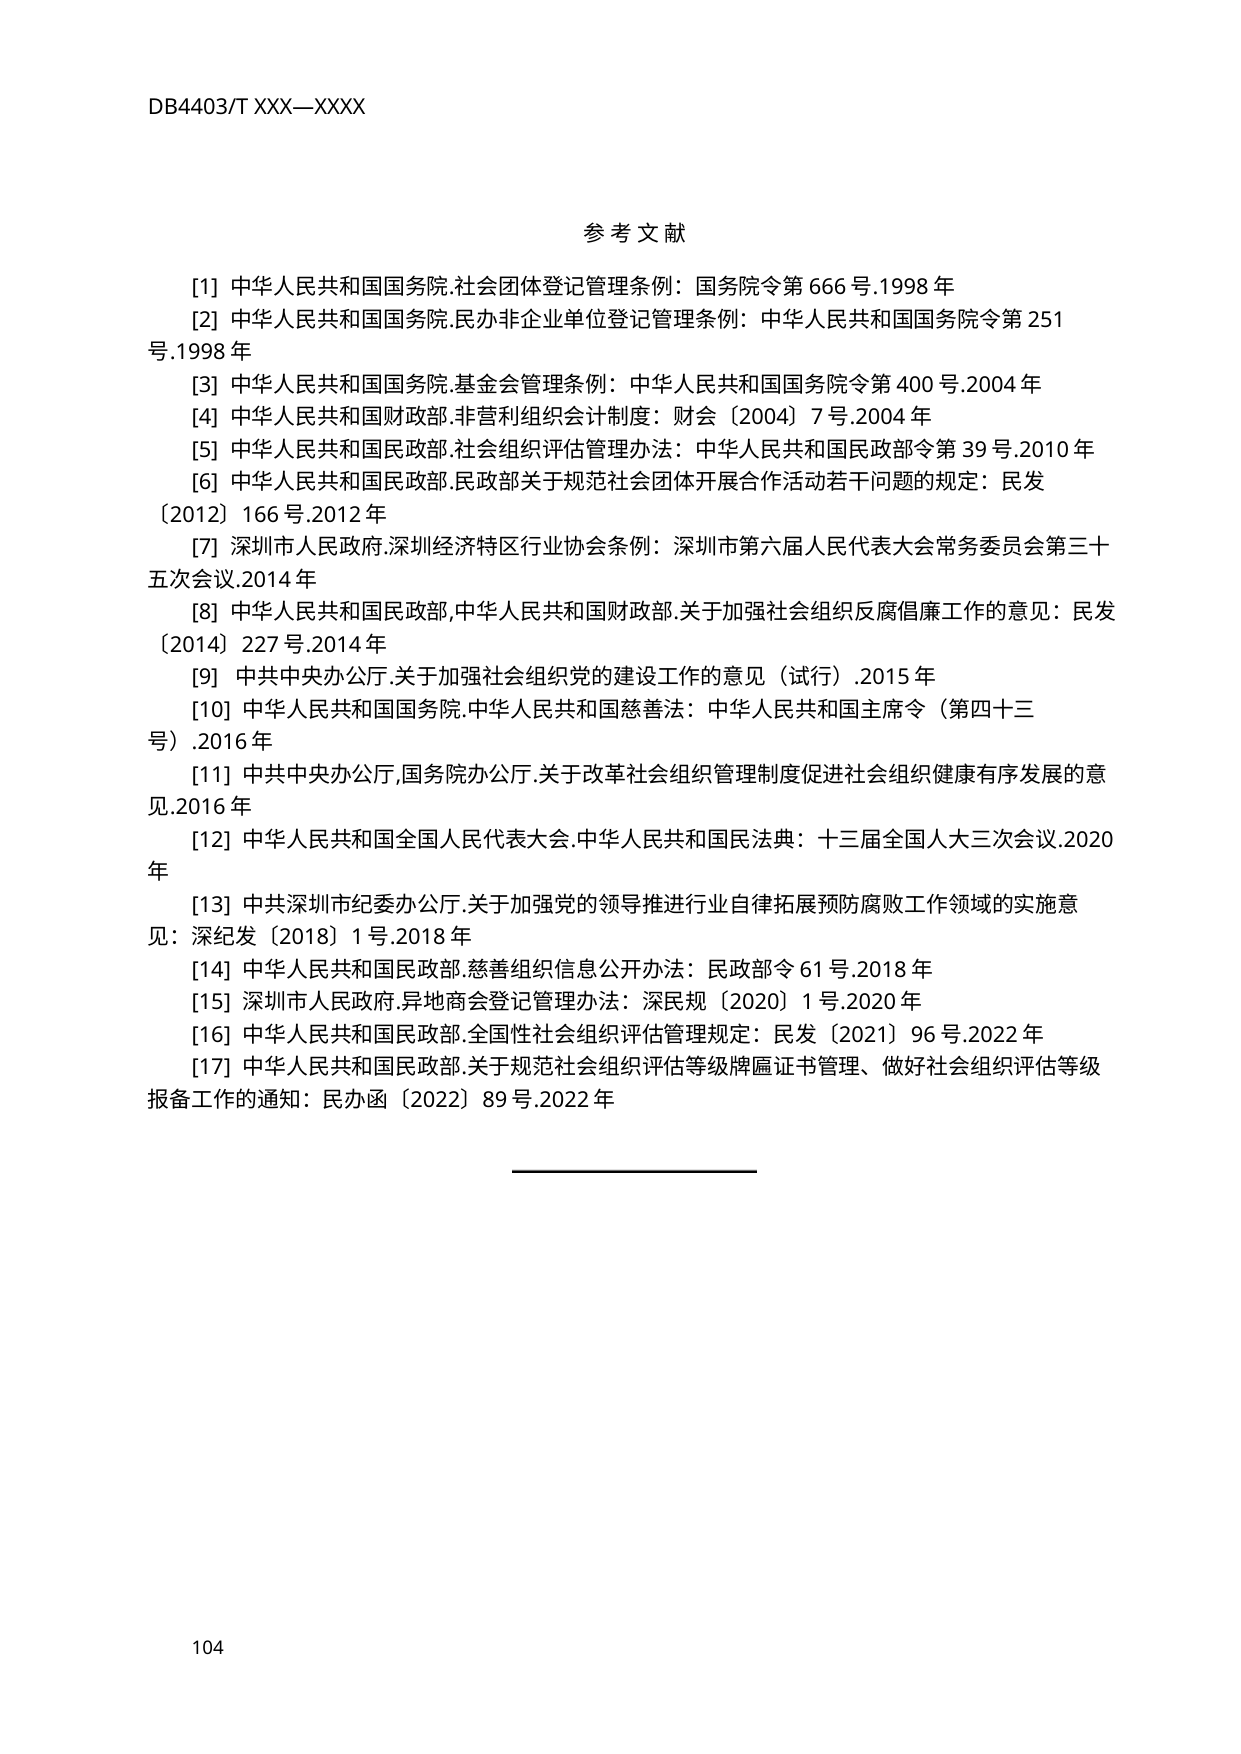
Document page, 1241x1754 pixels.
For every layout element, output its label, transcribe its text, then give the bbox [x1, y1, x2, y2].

text [8] 中华人民共和国民政部,中华人民共和国财政部.关于加强社会组织反腐倡廉工作的意见：民发〔2014〕227号.2014年 [148, 594, 1122, 659]
text [4] 中华人民共和国财政部.非营利组织会计制度：财会〔2004〕7号.2004年 [148, 399, 1122, 431]
text 参 考 文 献 [148, 216, 1122, 248]
text [7] 深圳市人民政府.深圳经济特区行业协会条例：深圳市第六届人民代表大会常务委员会第三十五次会议.2014年 [148, 529, 1122, 594]
text [11] 中共中央办公厅,国务院办公厅.关于改革社会组织管理制度促进社会组织健康有序发展的意见.2016年 [148, 756, 1122, 821]
text [16] 中华人民共和国民政部.全国性社会组织评估管理规定：民发〔2021〕96号.2022年 [148, 1016, 1122, 1049]
text [14] 中华人民共和国民政部.慈善组织信息公开办法：民政部令61号.2018年 [148, 951, 1122, 984]
text [17] 中华人民共和国民政部.关于规范社会组织评估等级牌匾证书管理、做好社会组织评估等级报备工作的通知：民办函〔2022〕89号.2022年 [148, 1049, 1122, 1114]
text [9] 中共中央办公厅.关于加强社会组织党的建设工作的意见（试行）.2015年 [148, 659, 1122, 691]
text [5] 中华人民共和国民政部.社会组织评估管理办法：中华人民共和国民政部令第39号.2010年 [148, 431, 1122, 464]
text [3] 中华人民共和国国务院.基金会管理条例：中华人民共和国国务院令第400号.2004年 [148, 366, 1122, 399]
text [6] 中华人民共和国民政部.民政部关于规范社会团体开展合作活动若干问题的规定：民发〔2012〕166号.2012年 [148, 464, 1122, 529]
picture [512, 1120, 757, 1173]
text [1] 中华人民共和国国务院.社会团体登记管理条例：国务院令第666号.1998年 [148, 269, 1122, 301]
text [2] 中华人民共和国国务院.民办非企业单位登记管理条例：中华人民共和国国务院令第251号.1998年 [148, 301, 1122, 366]
text [10] 中华人民共和国国务院.中华人民共和国慈善法：中华人民共和国主席令（第四十三号）.2016年 [148, 691, 1122, 756]
text [13] 中共深圳市纪委办公厅.关于加强党的领导推进行业自律拓展预防腐败工作领域的实施意见：深纪发〔2018〕1号.2018年 [148, 886, 1122, 951]
text [15] 深圳市人民政府.异地商会登记管理办法：深民规〔2020〕1号.2020年 [148, 984, 1122, 1016]
text [12] 中华人民共和国全国人民代表大会.中华人民共和国民法典：十三届全国人大三次会议.2020年 [148, 821, 1122, 886]
